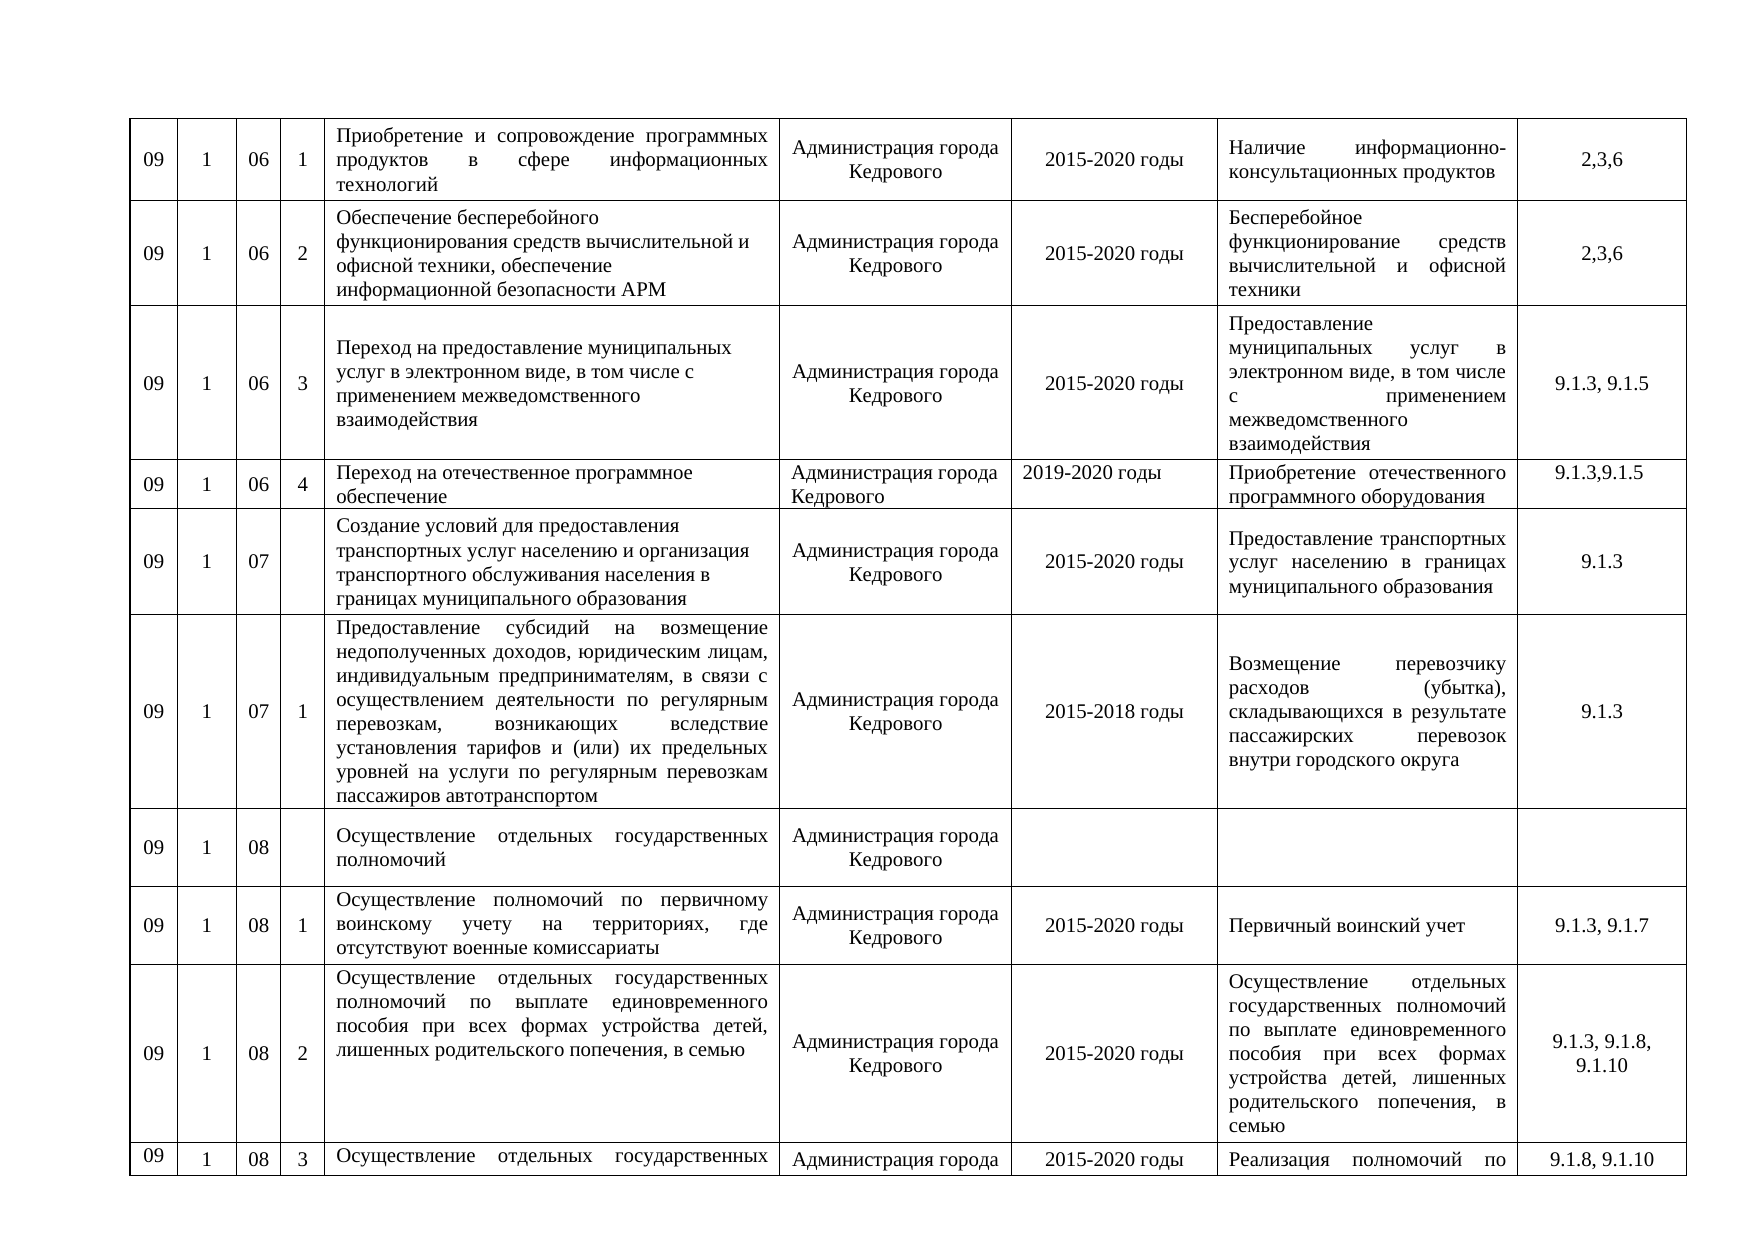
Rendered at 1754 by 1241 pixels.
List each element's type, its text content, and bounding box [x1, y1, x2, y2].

table_cell 9.1.3,9.1.5 [1518, 460, 1686, 508]
table_cell 09 [131, 119, 177, 200]
table_cell Первичный воинский учет [1218, 887, 1517, 964]
table_cell 1 [178, 460, 236, 508]
table_cell Осуществление отдельных государственных полномочий [325, 809, 779, 886]
table_cell 06 [237, 201, 280, 305]
table_cell 2015-2020 годы [1012, 306, 1217, 459]
table_cell Администрация города Кедрового [780, 306, 1011, 459]
table_cell 1 [178, 965, 236, 1142]
table_cell 2,3,6 [1518, 201, 1686, 305]
table_cell Осуществление отдельных государственных полномочий по выплате единовременного пособия при всех формах устройства детей, лишенных родительского попечения, в семью [325, 965, 779, 1142]
table_cell 2015-2020 годы [1012, 887, 1217, 964]
table_cell Администрация города Кедрового [780, 615, 1011, 807]
table_cell 2,3,6 [1518, 119, 1686, 200]
table_cell 08 [237, 965, 280, 1142]
table_cell 1 [178, 809, 236, 886]
table_cell [1218, 809, 1517, 886]
table_cell 1 [178, 887, 236, 964]
table_cell 2015-2020 годы [1012, 509, 1217, 614]
table_cell 09 [131, 201, 177, 305]
table_cell [281, 809, 324, 886]
table_cell Администрация города Кедрового [780, 809, 1011, 886]
table_cell 3 [281, 1143, 324, 1175]
table_cell 09 [131, 306, 177, 459]
table_cell 09 [131, 460, 177, 508]
table_cell 07 [237, 509, 280, 614]
table_cell Осуществление отдельных государственных полномочий по выплате единовременного пособия при всех формах устройства детей, лишенных родительского попечения, в семью [1218, 965, 1517, 1142]
table_cell 1 [178, 1143, 236, 1175]
table_cell Предоставление муниципальных услуг в электронном виде, в том числе с применением межведомственного взаимодействия [1218, 306, 1517, 459]
table_cell Предоставление транспортных услуг населению в границах муниципального образования [1218, 509, 1517, 614]
table_cell Осуществление полномочий по первичному воинскому учету на территориях, где отсутствуют военные комиссариаты [325, 887, 779, 964]
table_cell Переход на предоставление муниципальных услуг в электронном виде, в том числе с применением межведомственного взаимодействия [325, 306, 779, 459]
table_cell 09 [131, 509, 177, 614]
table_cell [325, 1143, 779, 1175]
table_cell [1518, 809, 1686, 886]
table_cell 3 [281, 306, 324, 459]
table_cell 9.1.3, 9.1.5 [1518, 306, 1686, 459]
table_cell 9.1.3 [1518, 615, 1686, 807]
table_cell Наличие информационно-консультационных продуктов [1218, 119, 1517, 200]
table_cell 2 [281, 965, 324, 1142]
table_cell 1 [178, 615, 236, 807]
table_cell 1 [281, 119, 324, 200]
table_cell Администрация города Кедрового [780, 887, 1011, 964]
table_cell 09 [131, 615, 177, 807]
table_cell [281, 509, 324, 614]
table_cell 1 [178, 306, 236, 459]
table_cell 9.1.3 [1518, 509, 1686, 614]
table_cell 07 [237, 615, 280, 807]
table_cell 09 [131, 1143, 177, 1175]
table_cell 2015-2020 годы [1012, 1143, 1217, 1175]
table_cell 1 [178, 509, 236, 614]
table_cell 08 [237, 887, 280, 964]
table_cell 09 [131, 965, 177, 1142]
table_cell 9.1.3, 9.1.7 [1518, 887, 1686, 964]
table_cell 1 [281, 887, 324, 964]
table_cell 9.1.3, 9.1.8, 9.1.10 [1518, 965, 1686, 1142]
table_cell 08 [237, 1143, 280, 1175]
table_cell Администрация города Кедрового [780, 201, 1011, 305]
table_cell 2019-2020 годы [1012, 460, 1217, 508]
table_cell Приобретение отечественного программного оборудования [1218, 460, 1517, 508]
table_cell Администрация города Кедрового [780, 509, 1011, 614]
table_cell Создание условий для предоставления транспортных услуг населению и организация транспортного обслуживания населения в границах муниципального образования [325, 509, 779, 614]
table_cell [1218, 1143, 1517, 1175]
table_cell Переход на отечественное программное обеспечение [325, 460, 779, 508]
table_cell 9.1.8, 9.1.10 [1518, 1143, 1686, 1175]
table_cell 4 [281, 460, 324, 508]
table_cell Обеспечение бесперебойного функционирования средств вычислительной и офисной техники, обеспечение информационной безопасности АРМ [325, 201, 779, 305]
table_cell 2015-2020 годы [1012, 201, 1217, 305]
table_cell 09 [131, 809, 177, 886]
table_cell 06 [237, 460, 280, 508]
table_cell 09 [131, 887, 177, 964]
table_cell Администрация города Кедрового [780, 460, 1011, 508]
table_cell 1 [281, 615, 324, 807]
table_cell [780, 965, 1011, 1142]
table_cell 2015-2020 годы [1012, 965, 1217, 1142]
table_cell 2 [281, 201, 324, 305]
table_cell 2015-2018 годы [1012, 615, 1217, 807]
table_cell [1012, 809, 1217, 886]
table_cell 06 [237, 119, 280, 200]
table_cell Приобретение и сопровождение программных продуктов в сфере информационных технологий [325, 119, 779, 200]
table_cell 2015-2020 годы [1012, 119, 1217, 200]
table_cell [780, 1143, 1011, 1175]
table_cell Бесперебойное функционирование средств вычислительной и офисной техники [1218, 201, 1517, 305]
table_cell 1 [178, 119, 236, 200]
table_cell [780, 119, 1011, 200]
table_cell Предоставление субсидий на возмещение недополученных доходов, юридическим лицам, индивидуальным предпринимателям, в связи с осуществлением деятельности по регулярным перевозкам, возникающих вследствие установления тарифов и (или) их предельных уровней на услуги по регулярным перевозкам пассажиров автотранспортом [325, 615, 779, 807]
table_cell 06 [237, 306, 280, 459]
table_cell 08 [237, 809, 280, 886]
table_cell Возмещение перевозчику расходов (убытка), складывающихся в результате пассажирских перевозок внутри городского округа [1218, 615, 1517, 807]
table_cell 1 [178, 201, 236, 305]
